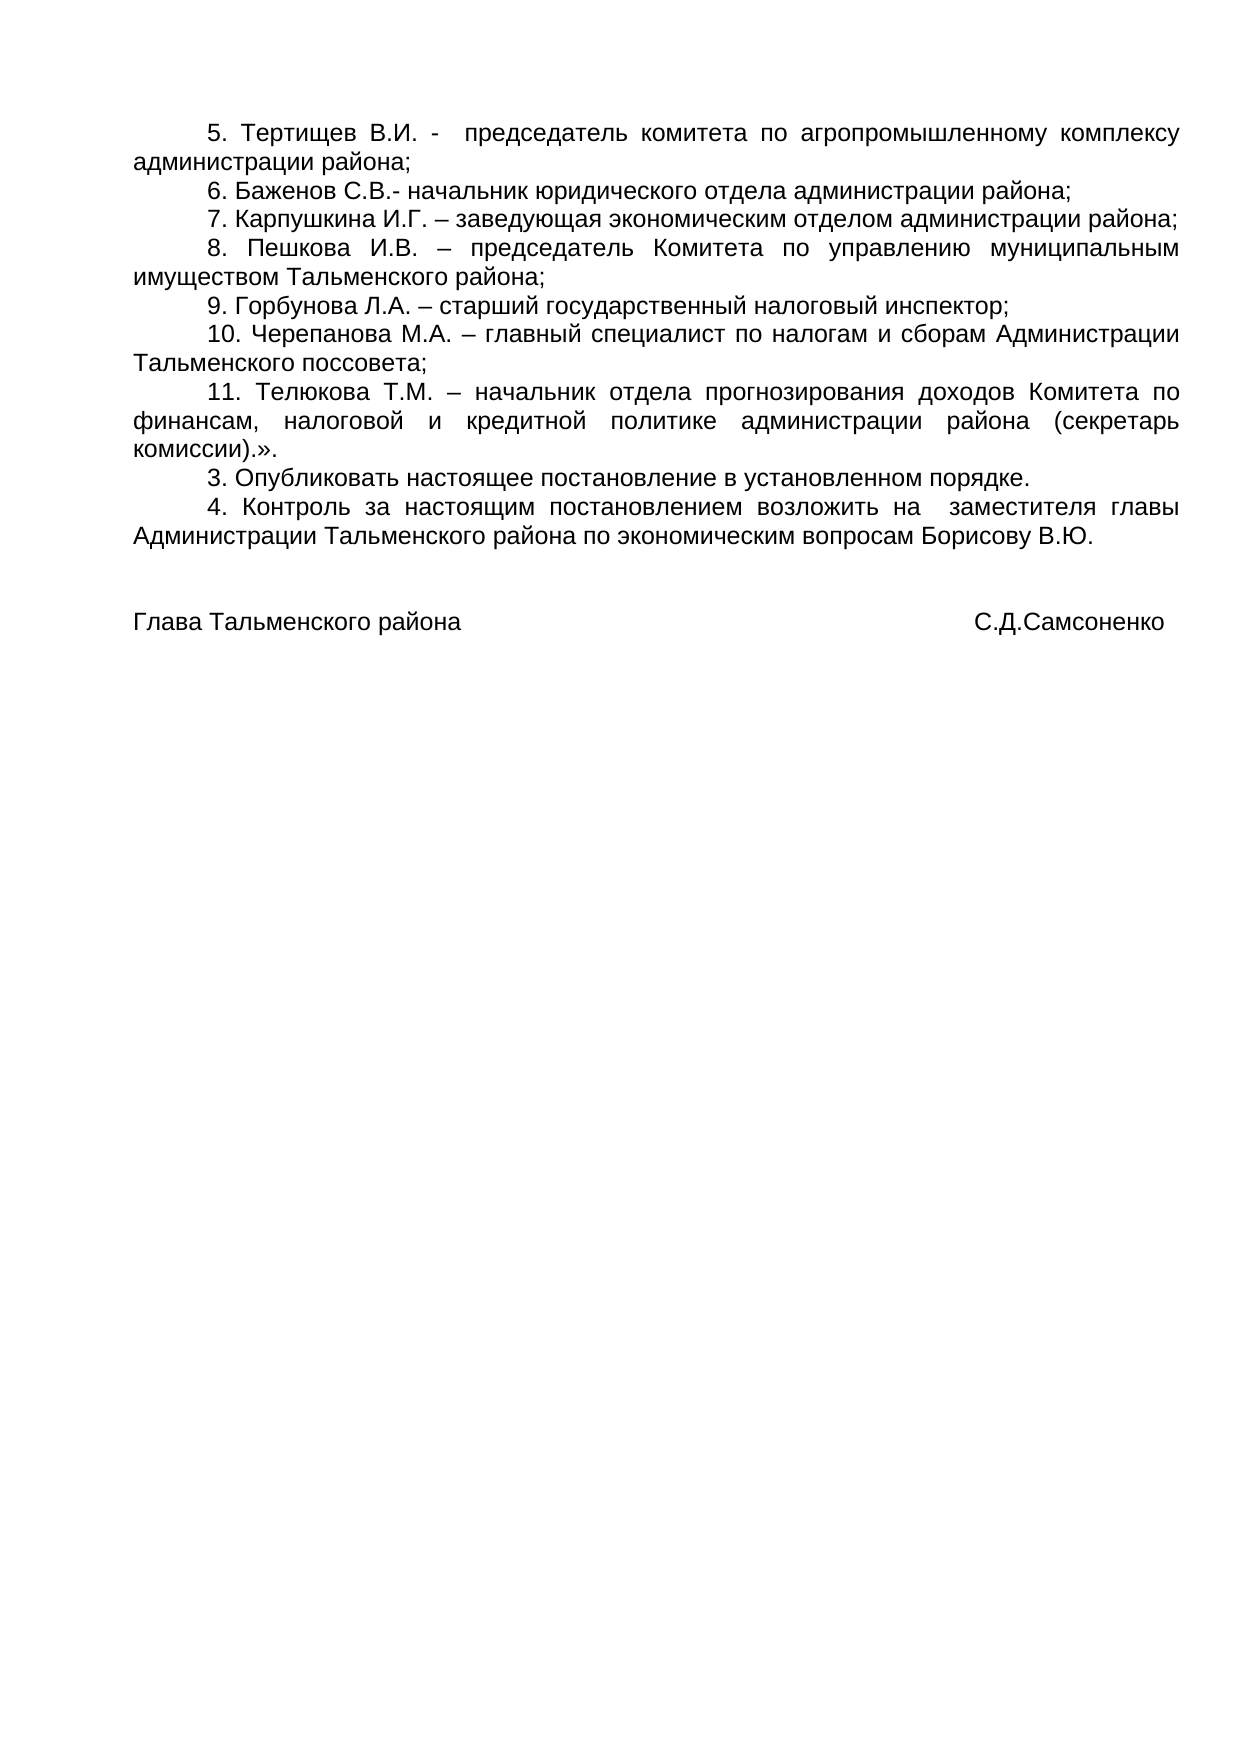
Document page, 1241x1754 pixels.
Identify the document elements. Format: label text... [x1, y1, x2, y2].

text 9. Горбунова Л.А. – старший государственный налоговый инспектор; [133, 291, 1181, 319]
text Глава Тальменского района С.Д.Самсоненко [133, 607, 1181, 636]
text 6. Баженов С.В.- начальник юридического отдела администрации района; [133, 176, 1181, 204]
text 11. Телюкова Т.М. – начальник отдела прогнозирования доходов Комитета по финансам, налоговой и кредитной политике администрации района (секретарь комиссии).». [133, 377, 1181, 463]
text 8. Пешкова И.В. – председатель Комитета по управлению муниципальным имуществом Тальменского района; [133, 233, 1181, 291]
text 5. Тертищев В.И. - председатель комитета по агропромышленному комплексу администрации района; [133, 118, 1181, 176]
text 3. Опубликовать настоящее постановление в установленном порядке. [133, 463, 1181, 492]
text 7. Карпушкина И.Г. – заведующая экономическим отделом администрации района; [133, 204, 1181, 233]
text 4. Контроль за настоящим постановлением возложить на заместителя главы Администрации Тальменского района по экономическим вопросам Борисову В.Ю. [133, 492, 1181, 549]
text 10. Черепанова М.А. – главный специалист по налогам и сборам Администрации Тальменского поссовета; [133, 319, 1181, 377]
